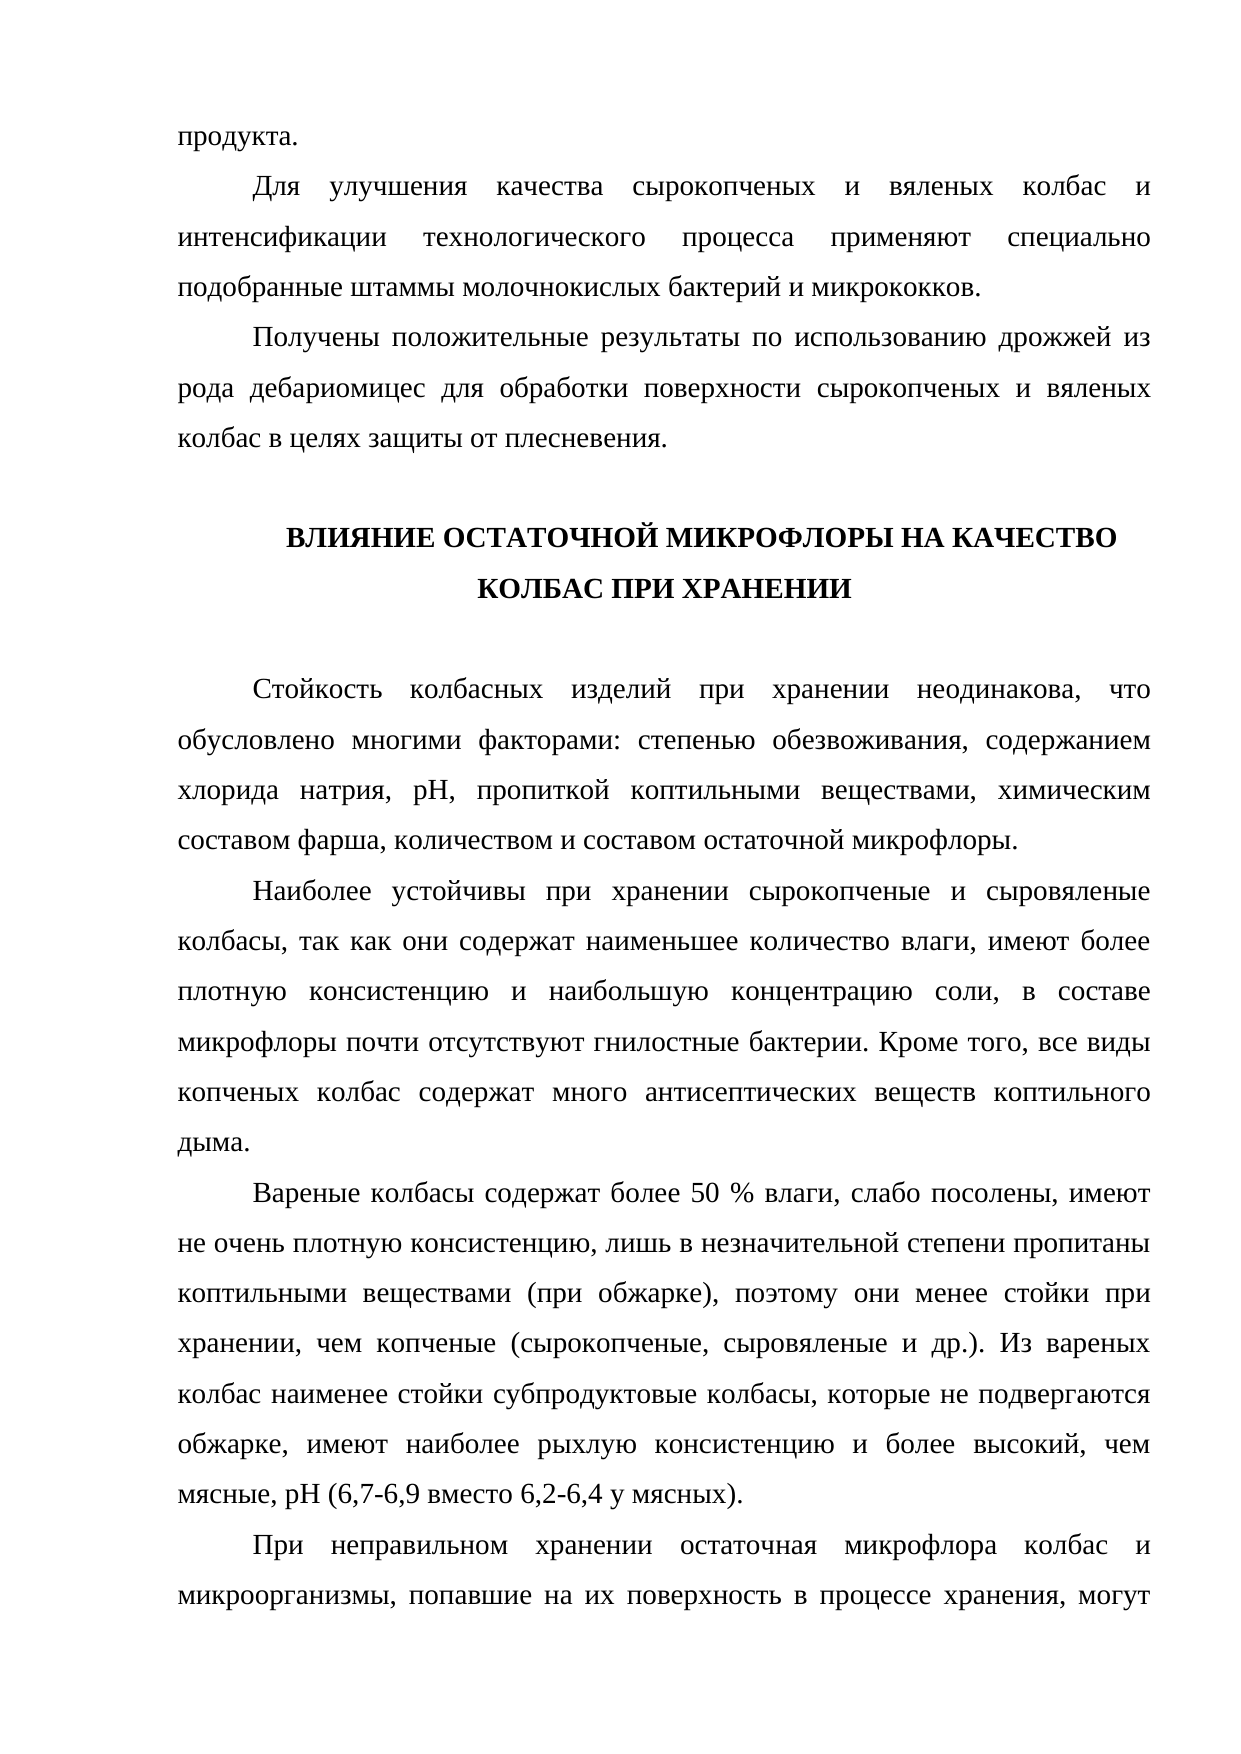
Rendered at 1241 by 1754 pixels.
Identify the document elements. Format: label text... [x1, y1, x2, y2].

text Получены положительные результаты по использованию дрожжей из рода дебариомицес для обработки поверхности сырокопченых и вяленых колбас в целях защиты от плесневения. [177, 319, 1152, 453]
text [177, 118, 1152, 152]
text Для улучшения качества сырокопченых и вяленых колбас и интенсификации технологического процесса применяют специально подобранные штаммы молочнокислых бактерий и микрококков. [177, 168, 1152, 303]
text Стойкость колбасных изделий при хранении неодинакова, что обусловлено многими факторами: степенью обезвоживания, содержанием хлорида натрия, рН, пропиткой коптильными веществами, химическим составом фарша, количеством и составом остаточной микрофлоры. [177, 672, 1152, 856]
text ВЛИЯНИЕ ОСТАТОЧНОЙ МИКРОФЛОРЫ НА КАЧЕСТВО КОЛБАС ПРИ ХРАНЕНИИ [177, 521, 1152, 604]
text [177, 1527, 1152, 1611]
text Вареные колбасы содержат более 50 % влаги, слабо посолены, имеют не очень плотную консистенцию, лишь в незначительной степени пропитаны коптильными веществами (при обжарке), поэтому они менее стойки при хранении, чем копченые (сырокопченые, сыровяленые и др.). Из вареных колбас наименее стойки субпродуктовые колбасы, которые не подвергаются обжарке, имеют наиболее рыхлую консистенцию и более высокий, чем мясные, рН (6,7-6,9 вместо 6,2-6,4 у мясных). [177, 1175, 1152, 1510]
text Наиболее устойчивы при хранении сырокопченые и сыровяленые колбасы, так как они содержат наименьшее количество влаги, имеют более плотную консистенцию и наибольшую концентрацию соли, в составе микрофлоры почти отсутствуют гнилостные бактерии. Кроме того, все виды копченых колбас содержат много антисептических веществ коптильного дыма. [177, 873, 1152, 1158]
